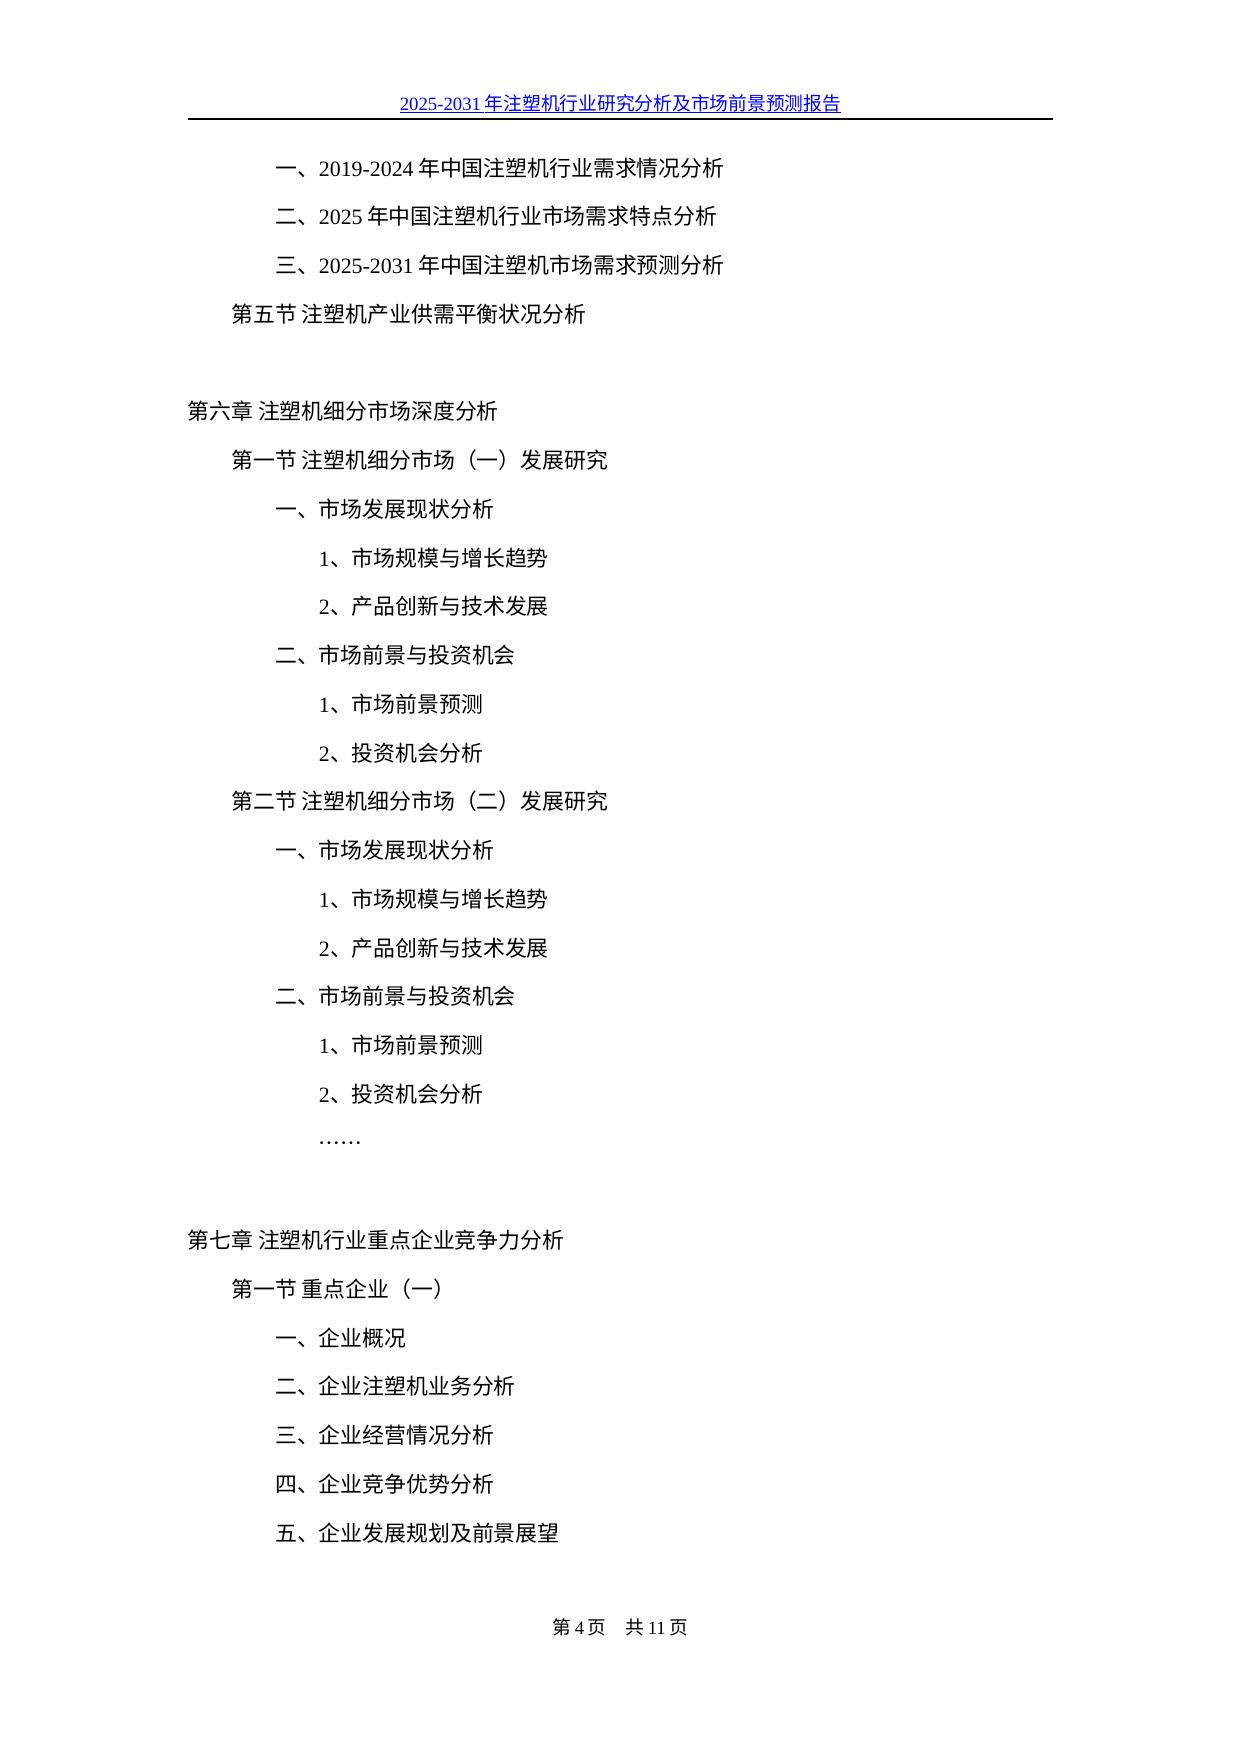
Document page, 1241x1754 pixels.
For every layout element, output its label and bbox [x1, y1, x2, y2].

text [187, 150, 1053, 1548]
